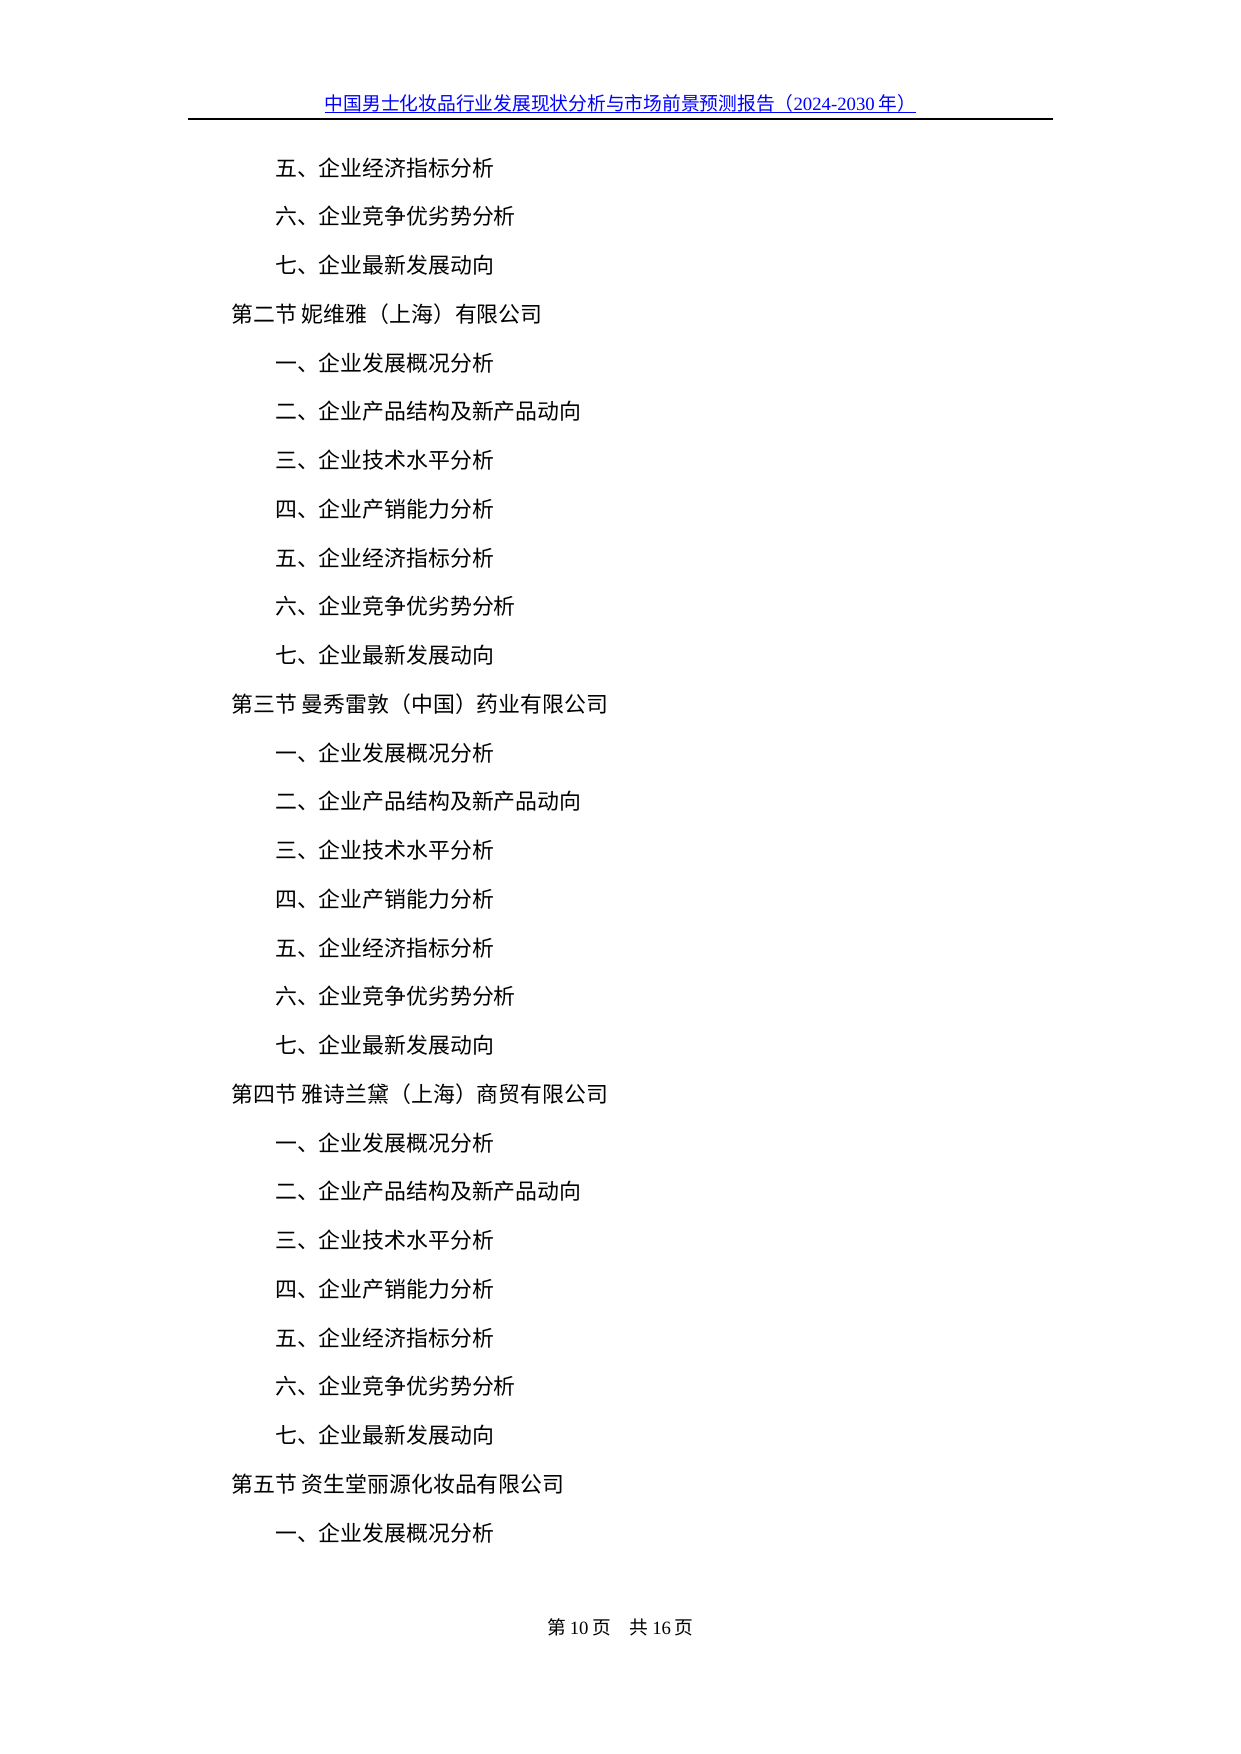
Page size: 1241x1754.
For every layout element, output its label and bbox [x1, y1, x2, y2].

text [187, 150, 1053, 1548]
